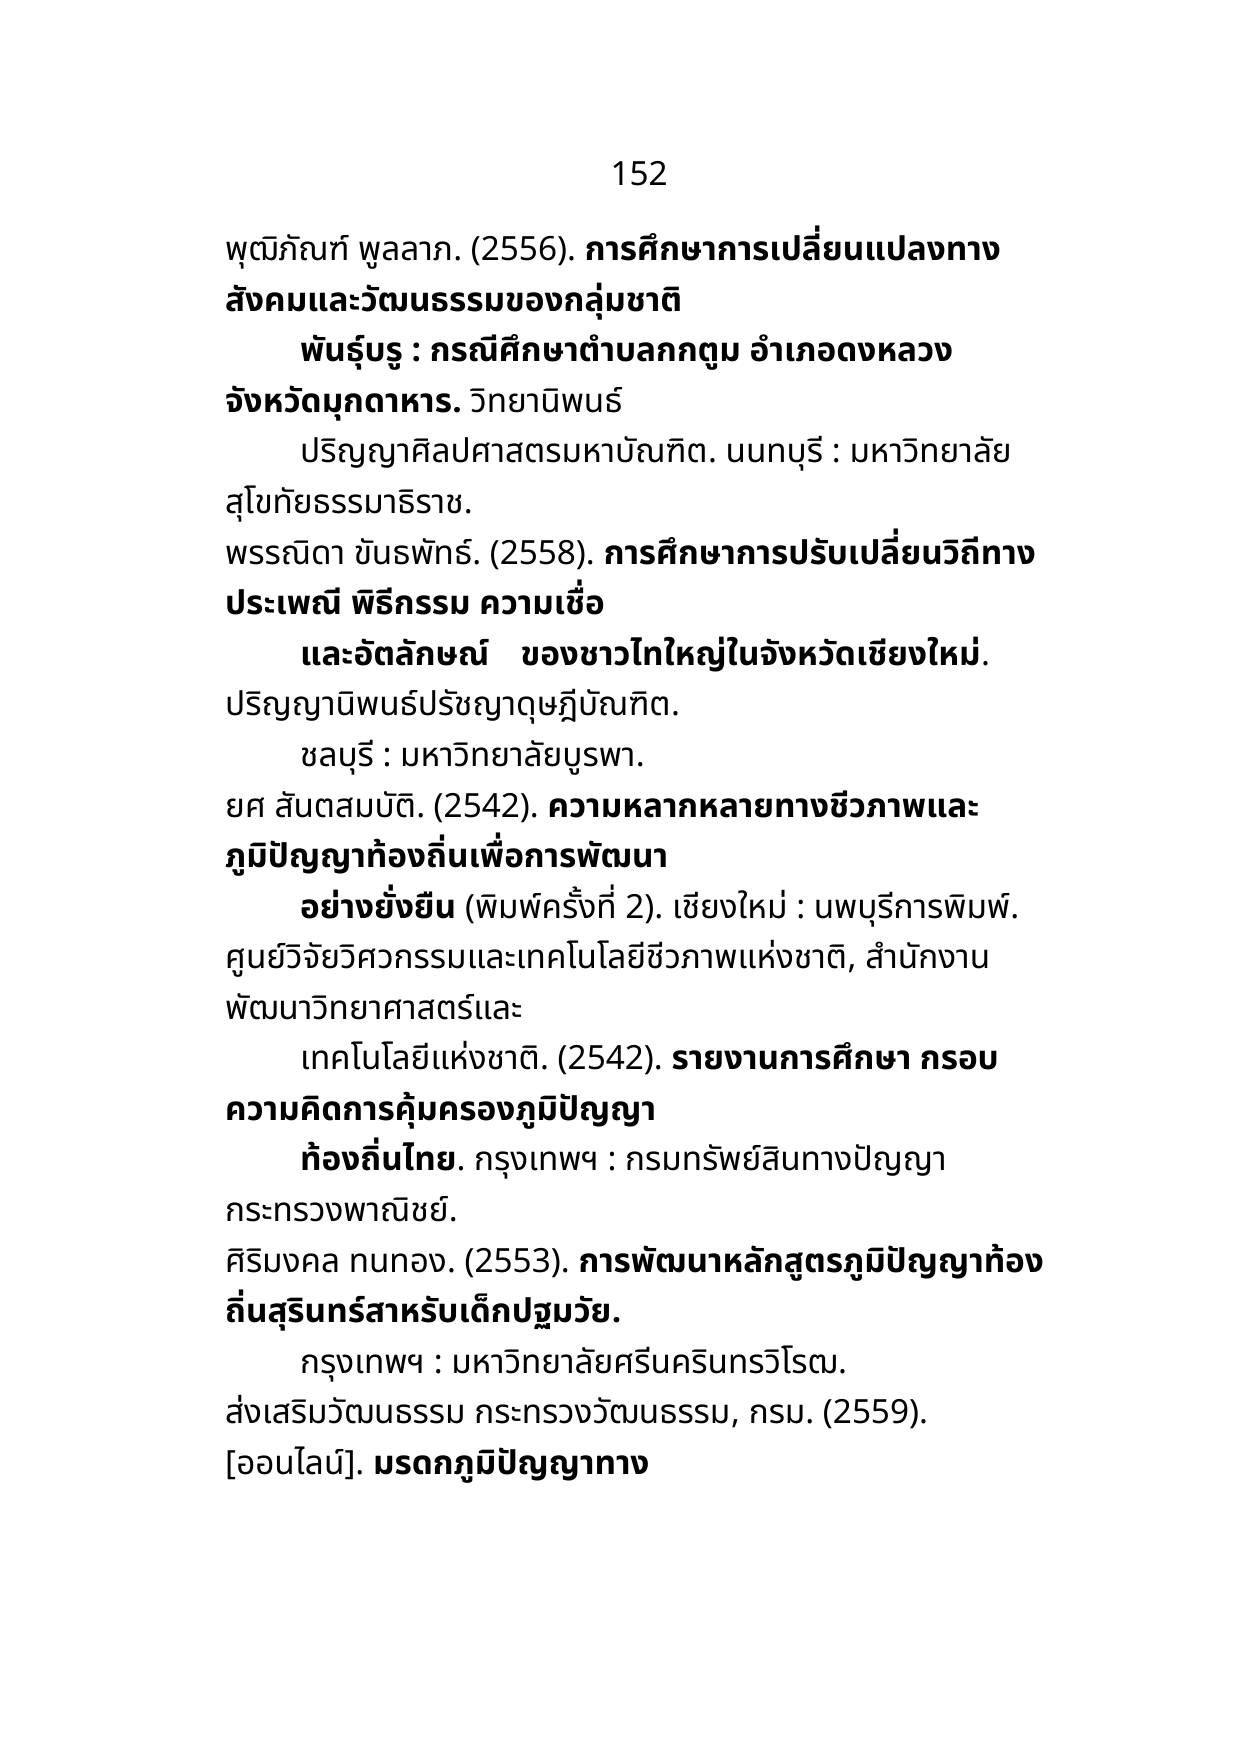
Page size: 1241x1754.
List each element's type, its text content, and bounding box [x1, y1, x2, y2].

text กรุงเทพฯ : มหาวิทยาลัยศรีนครินทรวิโรฒ. [225, 1338, 1053, 1388]
text ปริญญาศิลปศาสตรมหาบัณฑิต. นนทบุรี : มหาวิทยาลัยสุโขทัยธรรมาธิราช. [225, 427, 1053, 528]
text ส่งเสริมวัฒนธรรม กระทรวงวัฒนธรรม, กรม. (2559). [ออนไลน์]. มรดกภูมิปัญญาทาง [225, 1388, 1053, 1489]
text อย่างยั่งยืน (พิมพ์ครั้งที่ 2). เชียงใหม่ : นพบุรีการพิมพ์. [225, 882, 1053, 933]
text พรรณิดา ขันธพัทธ์. (2558). การศึกษาการปรับเปลี่ยนวิถีทางประเพณี พิธีกรรม ความเชื่อ [225, 528, 1053, 629]
text เทคโนโลยีแห่งชาติ. (2542). รายงานการศึกษา กรอบความคิดการคุ้มครองภูมิปัญญา [225, 1034, 1053, 1135]
text ยศ สันตสมบัติ. (2542). ความหลากหลายทางชีวภาพและภูมิปัญญาท้องถิ่นเพื่อการพัฒนา [225, 781, 1053, 882]
text พันธุ์บรู : กรณีศึกษาตำบลกกตูม อำเภอดงหลวง จังหวัดมุกดาหาร. วิทยานิพนธ์ [225, 326, 1053, 427]
text ศูนย์วิจัยวิศวกรรมและเทคโนโลยีชีวภาพแห่งชาติ, สำนักงานพัฒนาวิทยาศาสตร์และ [225, 933, 1053, 1034]
text ท้องถิ่นไทย. กรุงเทพฯ : กรมทรัพย์สินทางปัญญากระทรวงพาณิชย์. [225, 1135, 1053, 1236]
text ศิริมงคล ทนทอง. (2553). การพัฒนาหลักสูตรภูมิปัญญาท้องถิ่นสุรินทร์สาหรับเด็กปฐมวัย. [225, 1236, 1053, 1338]
text และอัตลักษณ์ ของชาวไทใหญ่ในจังหวัดเชียงใหม่. ปริญญานิพนธ์ปรัชญาดุษฎีบัณฑิต. [225, 629, 1053, 731]
text พุฒิภัณฑ์ พูลลาภ. (2556). การศึกษาการเปลี่ยนแปลงทางสังคมและวัฒนธรรมของกลุ่มชาติ [225, 225, 1053, 326]
text ชลบุรี : มหาวิทยาลัยบูรพา. [225, 731, 1053, 781]
